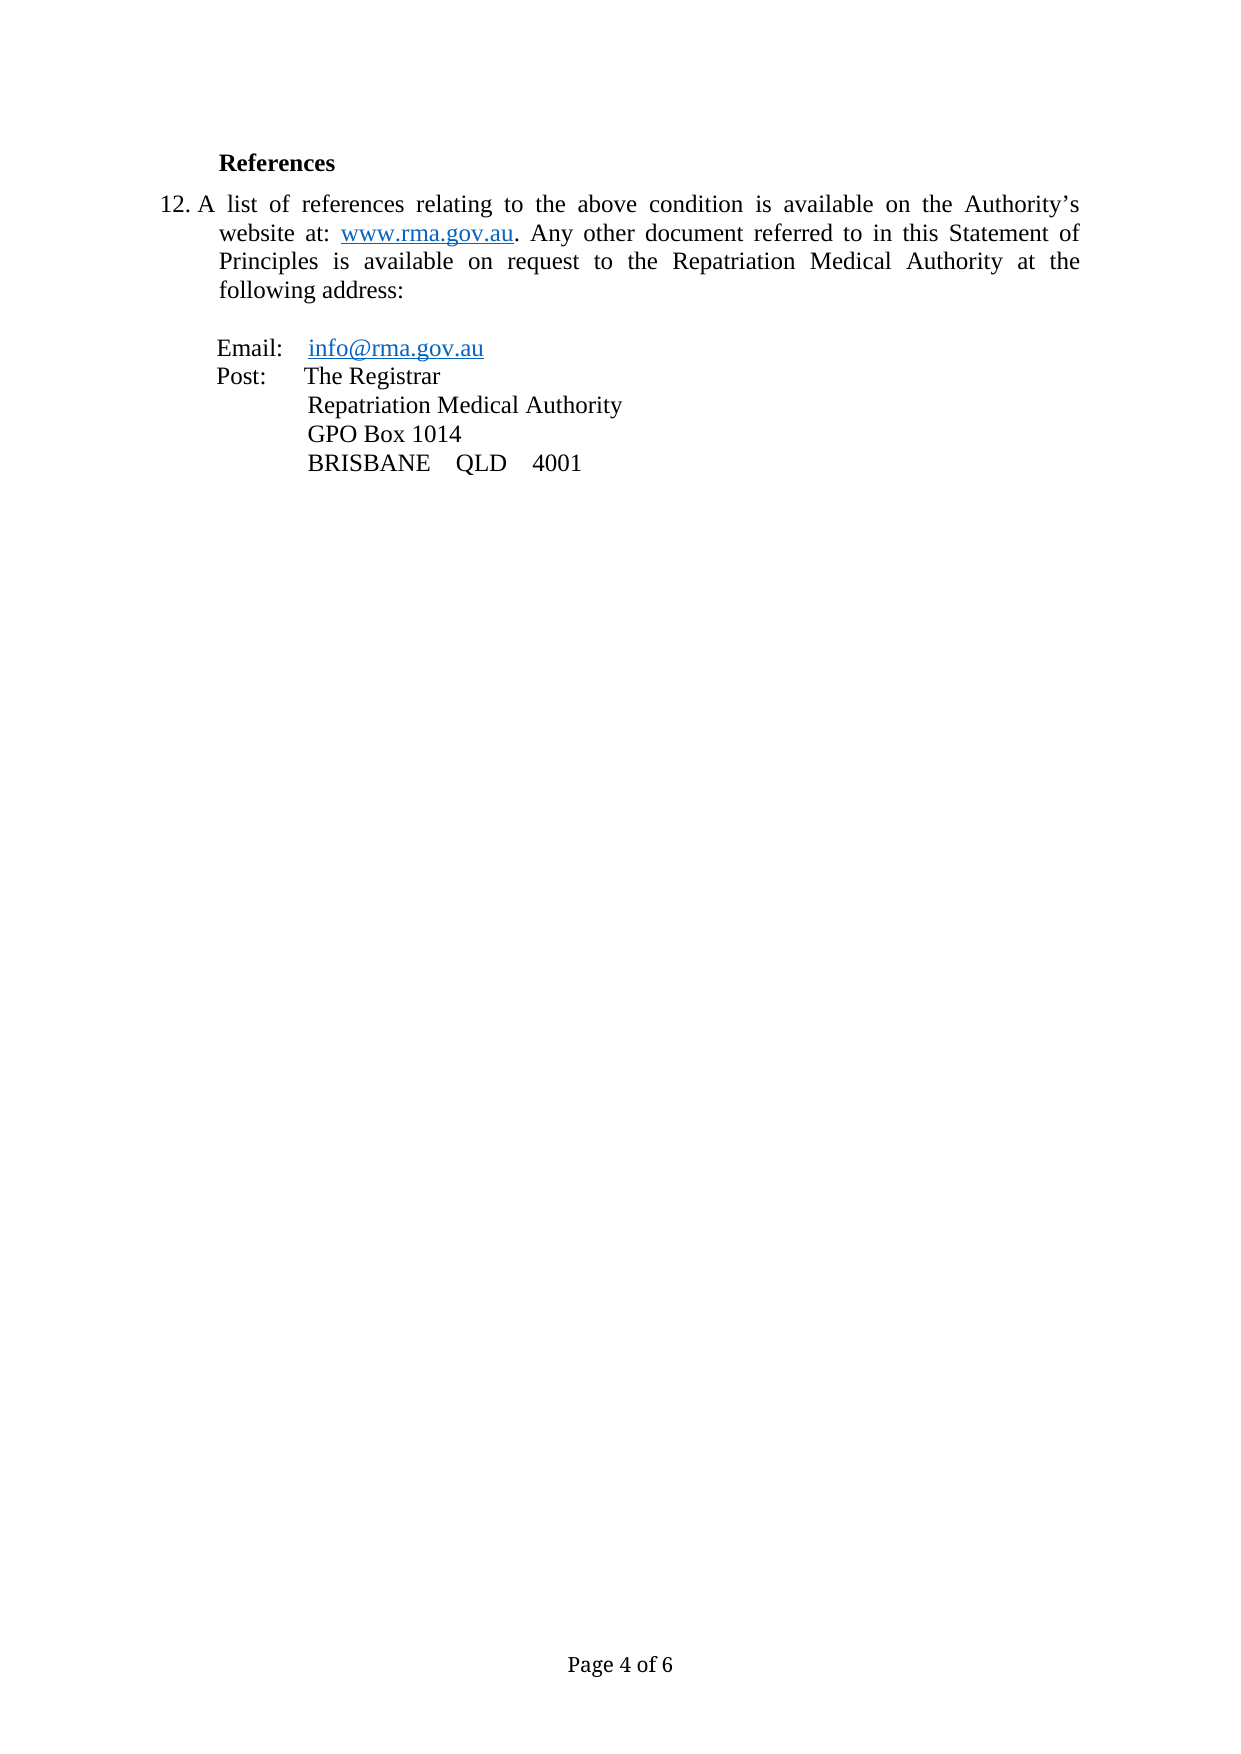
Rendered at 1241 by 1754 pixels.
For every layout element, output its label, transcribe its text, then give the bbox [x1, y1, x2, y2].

text BRISBANE QLD 4001 [232, 448, 1081, 476]
text Repatriation Medical Authority [307, 390, 1081, 419]
text Email: info@rma.gov.au [189, 333, 1081, 361]
list A list of references relating to the above condition is available on the Authority’s website at: www.rma.gov.au. Any other document referred to in this Statement of Principles is available on request to the Repatriation Medical Authority at the following address: [159, 189, 1081, 304]
text GPO Box 1014 [307, 419, 1081, 448]
text References [218, 148, 1081, 176]
text Post: The Registrar [204, 361, 1081, 390]
